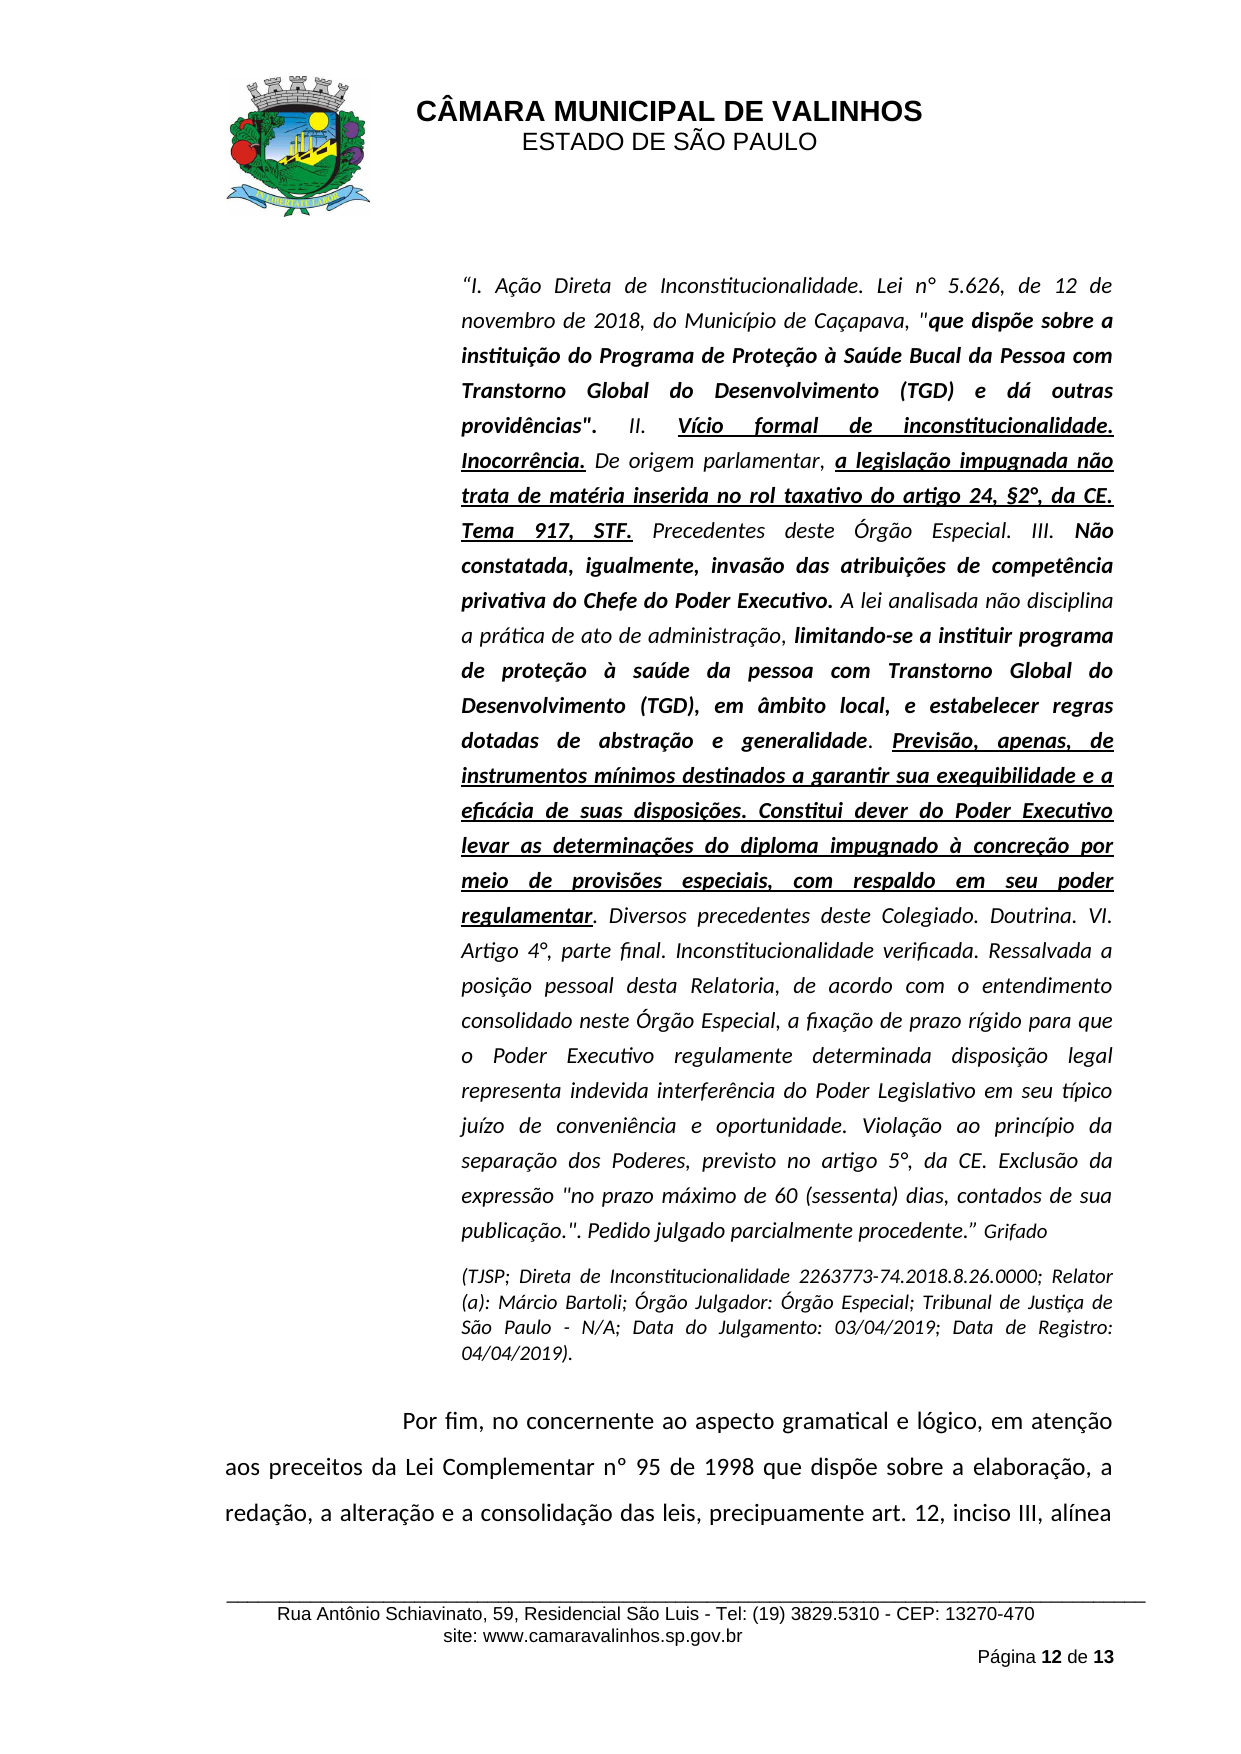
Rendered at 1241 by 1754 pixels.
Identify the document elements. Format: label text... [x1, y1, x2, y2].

text “I. Ação Direta de Inconstitucionalidade. Lei n° 5.626, de 12 de novembro de 2018, do Município de Caçapava, "que dispõe sobre a instituição do Programa de Proteção à Saúde Bucal da Pessoa com Transtorno Global do Desenvolvimento (TGD) e dá outras providências". II. Vício formal de inconstitucionalidade. Inocorrência. De origem parlamentar, a legislação impugnada não trata de matéria inserida no rol taxativo do artigo 24, §2°, da CE. Tema 917, STF. Precedentes deste Órgão Especial. III. Não constatada, igualmente, invasão das atribuições de competência privativa do Chefe do Poder Executivo. A lei analisada não disciplina a prática de ato de administração, limitando-se a instituir programa de proteção à saúde da pessoa com Transtorno Global do Desenvolvimento (TGD), em âmbito local, e estabelecer regras dotadas de abstração e generalidade. Previsão, apenas, de instrumentos mínimos destinados a garantir sua exequibilidade e a eficácia de suas disposições. Constitui dever do Poder Executivo levar as determinações do diploma impugnado à concreção por meio de provisões especiais, com respaldo em seu poder regulamentar. Diversos precedentes deste Colegiado. Doutrina. VI. Artigo 4°, parte final. Inconstitucionalidade verificada. Ressalvada a posição pessoal desta Relatoria, de acordo com o entendimento consolidado neste Órgão Especial, a fixação de prazo rígido para que o Poder Executivo regulamente determinada disposição legal representa indevida interferência do Poder Legislativo em seu típico juízo de conveniência e oportunidade. Violação ao princípio da separação dos Poderes, previsto no artigo 5°, da CE. Exclusão da expressão "no prazo máximo de 60 (sessenta) dias, contados de sua publicação.". Pedido julgado parcialmente procedente.” Grifado [461, 892, 1114, 1244]
text “I. Ação Direta de Inconstitucionalidade. Lei n° 5.626, de 12 de novembro de 2018, do Município de Caçapava, "que dispõe sobre a instituição do Programa de Proteção à Saúde Bucal da Pessoa com Transtorno Global do Desenvolvimento (TGD) e dá outras providências". II. Vício formal de inconstitucionalidade. Inocorrência. De origem parlamentar, a legislação impugnada não trata de matéria inserida no rol taxativo do artigo 24, §2°, da CE. Tema 917, STF. Precedentes deste Órgão Especial. III. Não constatada, igualmente, invasão das atribuições de competência privativa do Chefe do Poder Executivo. A lei analisada não disciplina a prática de ato de administração, limitando-se a instituir programa de proteção à saúde da pessoa com Transtorno Global do Desenvolvimento (TGD), em âmbito local, e estabelecer regras dotadas de abstração e generalidade. Previsão, apenas, de instrumentos mínimos destinados a garantir sua exequibilidade e a eficácia de suas disposições. Constitui dever do Poder Executivo levar as determinações do diploma impugnado à concreção por meio de provisões especiais, com respaldo em seu poder regulamentar. Diversos precedentes deste Colegiado. Doutrina. VI. Artigo 4°, parte final. Inconstitucionalidade verificada. Ressalvada a posição pessoal desta Relatoria, de acordo com o entendimento consolidado neste Órgão Especial, a fixação de prazo rígido para que o Poder Executivo regulamente determinada disposição legal representa indevida interferência do Poder Legislativo em seu típico juízo de conveniência e oportunidade. Violação ao princípio da separação dos Poderes, previsto no artigo 5°, da CE. Exclusão da expressão "no prazo máximo de 60 (sessenta) dias, contados de sua publicação.". Pedido julgado parcialmente procedente.” Grifado [461, 271, 1114, 505]
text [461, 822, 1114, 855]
text “I. Ação Direta de Inconstitucionalidade. Lei n° 5.626, de 12 de novembro de 2018, do Município de Caçapava, "que dispõe sobre a instituição do Programa de Proteção à Saúde Bucal da Pessoa com Transtorno Global do Desenvolvimento (TGD) e dá outras providências". II. Vício formal de inconstitucionalidade. Inocorrência. De origem parlamentar, a legislação impugnada não trata de matéria inserida no rol taxativo do artigo 24, §2°, da CE. Tema 917, STF. Precedentes deste Órgão Especial. III. Não constatada, igualmente, invasão das atribuições de competência privativa do Chefe do Poder Executivo. A lei analisada não disciplina a prática de ato de administração, limitando-se a instituir programa de proteção à saúde da pessoa com Transtorno Global do Desenvolvimento (TGD), em âmbito local, e estabelecer regras dotadas de abstração e generalidade. Previsão, apenas, de instrumentos mínimos destinados a garantir sua exequibilidade e a eficácia de suas disposições. Constitui dever do Poder Executivo levar as determinações do diploma impugnado à concreção por meio de provisões especiais, com respaldo em seu poder regulamentar. Diversos precedentes deste Colegiado. Doutrina. VI. Artigo 4°, parte final. Inconstitucionalidade verificada. Ressalvada a posição pessoal desta Relatoria, de acordo com o entendimento consolidado neste Órgão Especial, a fixação de prazo rígido para que o Poder Executivo regulamente determinada disposição legal representa indevida interferência do Poder Legislativo em seu típico juízo de conveniência e oportunidade. Violação ao princípio da separação dos Poderes, previsto no artigo 5°, da CE. Exclusão da expressão "no prazo máximo de 60 (sessenta) dias, contados de sua publicação.". Pedido julgado parcialmente procedente.” Grifado [461, 507, 1114, 785]
picture [226, 76, 371, 217]
text (TJSP; Direta de Inconstitucionalidade 2263773-74.2018.8.26.0000; Relator (a): Márcio Bartoli; Órgão Julgador: Órgão Especial; Tribunal de Justiça de São Paulo - N/A; Data do Julgamento: 03/04/2019; Data de Registro: 04/04/2019). [461, 1263, 1114, 1365]
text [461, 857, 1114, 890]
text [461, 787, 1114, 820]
